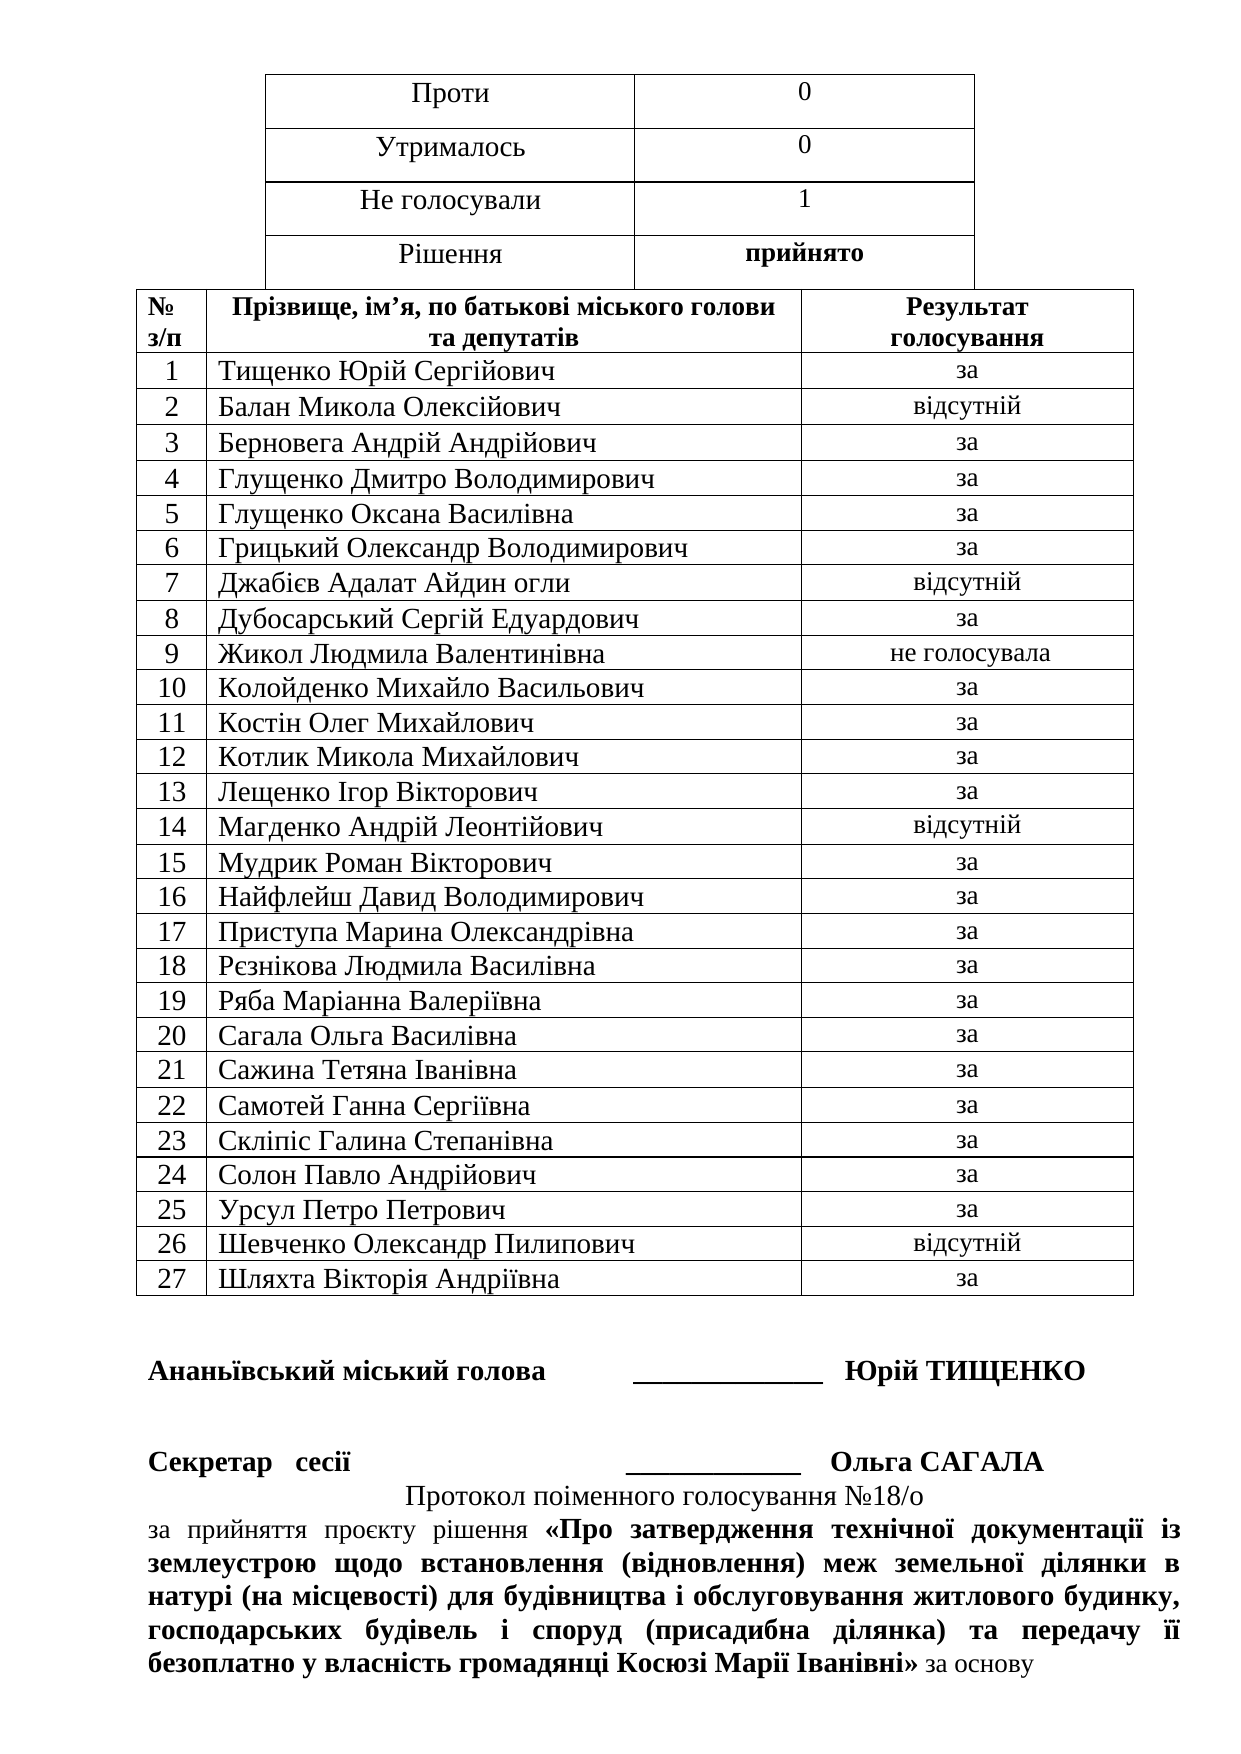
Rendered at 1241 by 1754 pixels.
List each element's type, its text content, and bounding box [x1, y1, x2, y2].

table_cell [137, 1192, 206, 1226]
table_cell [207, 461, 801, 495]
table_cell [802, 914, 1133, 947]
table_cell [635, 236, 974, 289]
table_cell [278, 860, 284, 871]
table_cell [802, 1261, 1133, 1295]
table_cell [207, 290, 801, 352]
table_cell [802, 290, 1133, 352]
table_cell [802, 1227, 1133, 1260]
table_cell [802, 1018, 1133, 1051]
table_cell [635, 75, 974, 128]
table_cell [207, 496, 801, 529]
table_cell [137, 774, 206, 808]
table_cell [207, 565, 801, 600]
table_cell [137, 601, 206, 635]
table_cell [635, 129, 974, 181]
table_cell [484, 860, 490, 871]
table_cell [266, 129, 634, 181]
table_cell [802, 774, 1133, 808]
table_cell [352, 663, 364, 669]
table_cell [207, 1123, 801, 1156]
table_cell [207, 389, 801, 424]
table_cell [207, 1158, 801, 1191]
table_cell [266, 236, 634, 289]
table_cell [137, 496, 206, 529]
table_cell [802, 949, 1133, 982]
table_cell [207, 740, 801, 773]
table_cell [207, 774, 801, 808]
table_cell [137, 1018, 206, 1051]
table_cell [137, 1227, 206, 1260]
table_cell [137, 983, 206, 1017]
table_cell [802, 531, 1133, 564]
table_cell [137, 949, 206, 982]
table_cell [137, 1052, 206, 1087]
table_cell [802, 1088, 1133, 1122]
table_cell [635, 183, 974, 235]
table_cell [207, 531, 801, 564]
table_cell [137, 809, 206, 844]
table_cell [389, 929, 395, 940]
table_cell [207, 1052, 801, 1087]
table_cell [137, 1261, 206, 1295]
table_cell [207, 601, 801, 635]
text Ананьївський міський голова _____________ Юрій ТИЩЕНКО [148, 1353, 1181, 1387]
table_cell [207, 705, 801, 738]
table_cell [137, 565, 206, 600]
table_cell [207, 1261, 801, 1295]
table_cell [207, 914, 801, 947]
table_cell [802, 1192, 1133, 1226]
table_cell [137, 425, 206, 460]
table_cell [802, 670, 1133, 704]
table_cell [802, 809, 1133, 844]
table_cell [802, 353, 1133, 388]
text Секретар сесії ____________ Ольга САГАЛА [148, 1444, 1181, 1478]
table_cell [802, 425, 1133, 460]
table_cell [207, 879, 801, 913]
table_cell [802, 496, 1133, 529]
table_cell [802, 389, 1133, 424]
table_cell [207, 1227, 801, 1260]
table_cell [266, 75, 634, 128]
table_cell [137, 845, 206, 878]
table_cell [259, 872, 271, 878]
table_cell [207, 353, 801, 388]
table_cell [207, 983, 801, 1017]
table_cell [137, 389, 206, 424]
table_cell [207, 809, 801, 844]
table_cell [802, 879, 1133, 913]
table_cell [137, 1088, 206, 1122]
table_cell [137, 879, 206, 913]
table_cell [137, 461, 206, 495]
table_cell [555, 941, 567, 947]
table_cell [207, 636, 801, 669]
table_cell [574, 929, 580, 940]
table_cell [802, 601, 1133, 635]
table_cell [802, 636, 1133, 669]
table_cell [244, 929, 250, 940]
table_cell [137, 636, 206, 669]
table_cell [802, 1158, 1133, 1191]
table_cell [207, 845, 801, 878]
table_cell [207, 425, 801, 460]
text Протокол поіменного голосування №18/о [148, 1478, 1181, 1511]
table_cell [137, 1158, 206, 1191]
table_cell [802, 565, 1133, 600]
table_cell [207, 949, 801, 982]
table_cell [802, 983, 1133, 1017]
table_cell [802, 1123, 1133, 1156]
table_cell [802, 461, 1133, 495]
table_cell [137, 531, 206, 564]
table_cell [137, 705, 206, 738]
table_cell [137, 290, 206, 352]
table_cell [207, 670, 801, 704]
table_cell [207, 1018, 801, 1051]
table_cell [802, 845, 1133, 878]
text за прийняття проєкту рішення «Про затвердження технічної документації із землеустрою щодо встановлення (відновлення) меж земельної ділянки в натурі (на місцевості) для будівництва і обслуговування житлового будинку, господарських будівель і споруд (присадибна ділянка) та передачу її безоплатно у власність громадянці Косюзі Марії Іванівні» за основу [148, 1511, 1181, 1679]
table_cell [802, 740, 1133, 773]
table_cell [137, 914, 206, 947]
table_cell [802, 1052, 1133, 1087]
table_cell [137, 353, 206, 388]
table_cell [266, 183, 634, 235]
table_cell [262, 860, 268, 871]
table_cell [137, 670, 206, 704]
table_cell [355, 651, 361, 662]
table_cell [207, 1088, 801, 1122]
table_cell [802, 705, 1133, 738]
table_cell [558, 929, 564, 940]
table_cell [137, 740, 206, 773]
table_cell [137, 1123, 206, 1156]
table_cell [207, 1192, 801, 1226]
